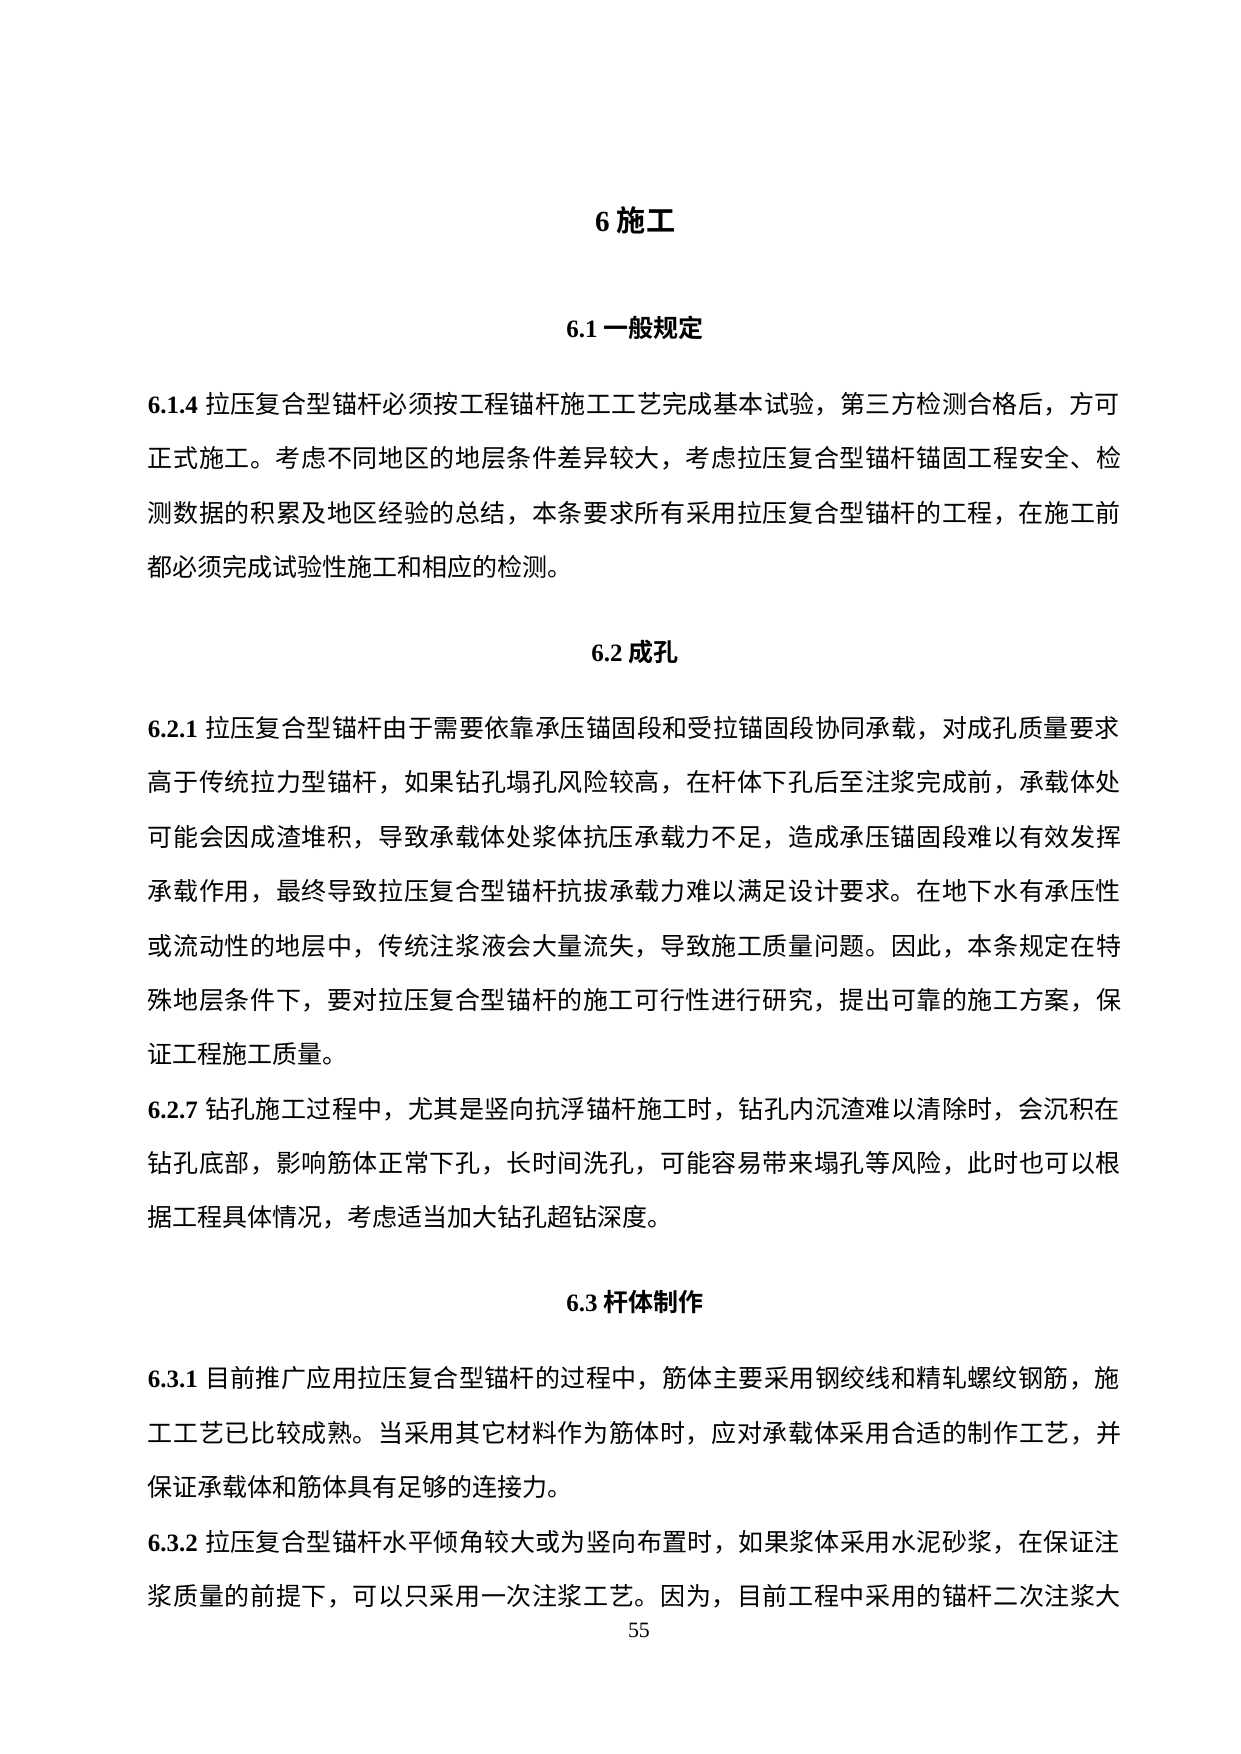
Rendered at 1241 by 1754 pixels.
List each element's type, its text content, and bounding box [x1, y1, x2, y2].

text 6.2.7 钻孔施工过程中，尤其是竖向抗浮锚杆施工时，钻孔内沉渣难以清除时，会沉积在钻孔底部，影响筋体正常下孔，长时间洗孔，可能容易带来塌孔等风险，此时也可以根据工程具体情况，考虑适当加大钻孔超钻深度。 [148, 1089, 1122, 1234]
text 6.2 成孔 [148, 618, 1122, 683]
text 6.3.1 目前推广应用拉压复合型锚杆的过程中，筋体主要采用钢绞线和精轧螺纹钢筋，施工工艺已比较成熟。当采用其它材料作为筋体时，应对承载体采用合适的制作工艺，并保证承载体和筋体具有足够的连接力。 [148, 1359, 1122, 1504]
text 6.1 一般规定 [148, 294, 1122, 359]
text 6 施工 [148, 186, 1122, 251]
text 6.3 杆体制作 [148, 1268, 1122, 1333]
text 6.2.1 拉压复合型锚杆由于需要依靠承压锚固段和受拉锚固段协同承载，对成孔质量要求高于传统拉力型锚杆，如果钻孔塌孔风险较高，在杆体下孔后至注浆完成前，承载体处可能会因成渣堆积，导致承载体处浆体抗压承载力不足，造成承压锚固段难以有效发挥承载作用，最终导致拉压复合型锚杆抗拔承载力难以满足设计要求。在地下水有承压性或流动性的地层中，传统注浆液会大量流失，导致施工质量问题。因此，本条规定在特殊地层条件下，要对拉压复合型锚杆的施工可行性进行研究，提出可靠的施工方案，保证工程施工质量。 [148, 708, 1122, 1071]
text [148, 1522, 1122, 1613]
text 6.1.4 拉压复合型锚杆必须按工程锚杆施工工艺完成基本试验，第三方检测合格后，方可正式施工。考虑不同地区的地层条件差异较大，考虑拉压复合型锚杆锚固工程安全、检测数据的积累及地区经验的总结，本条要求所有采用拉压复合型锚杆的工程，在施工前都必须完成试验性施工和相应的检测。 [148, 384, 1122, 584]
